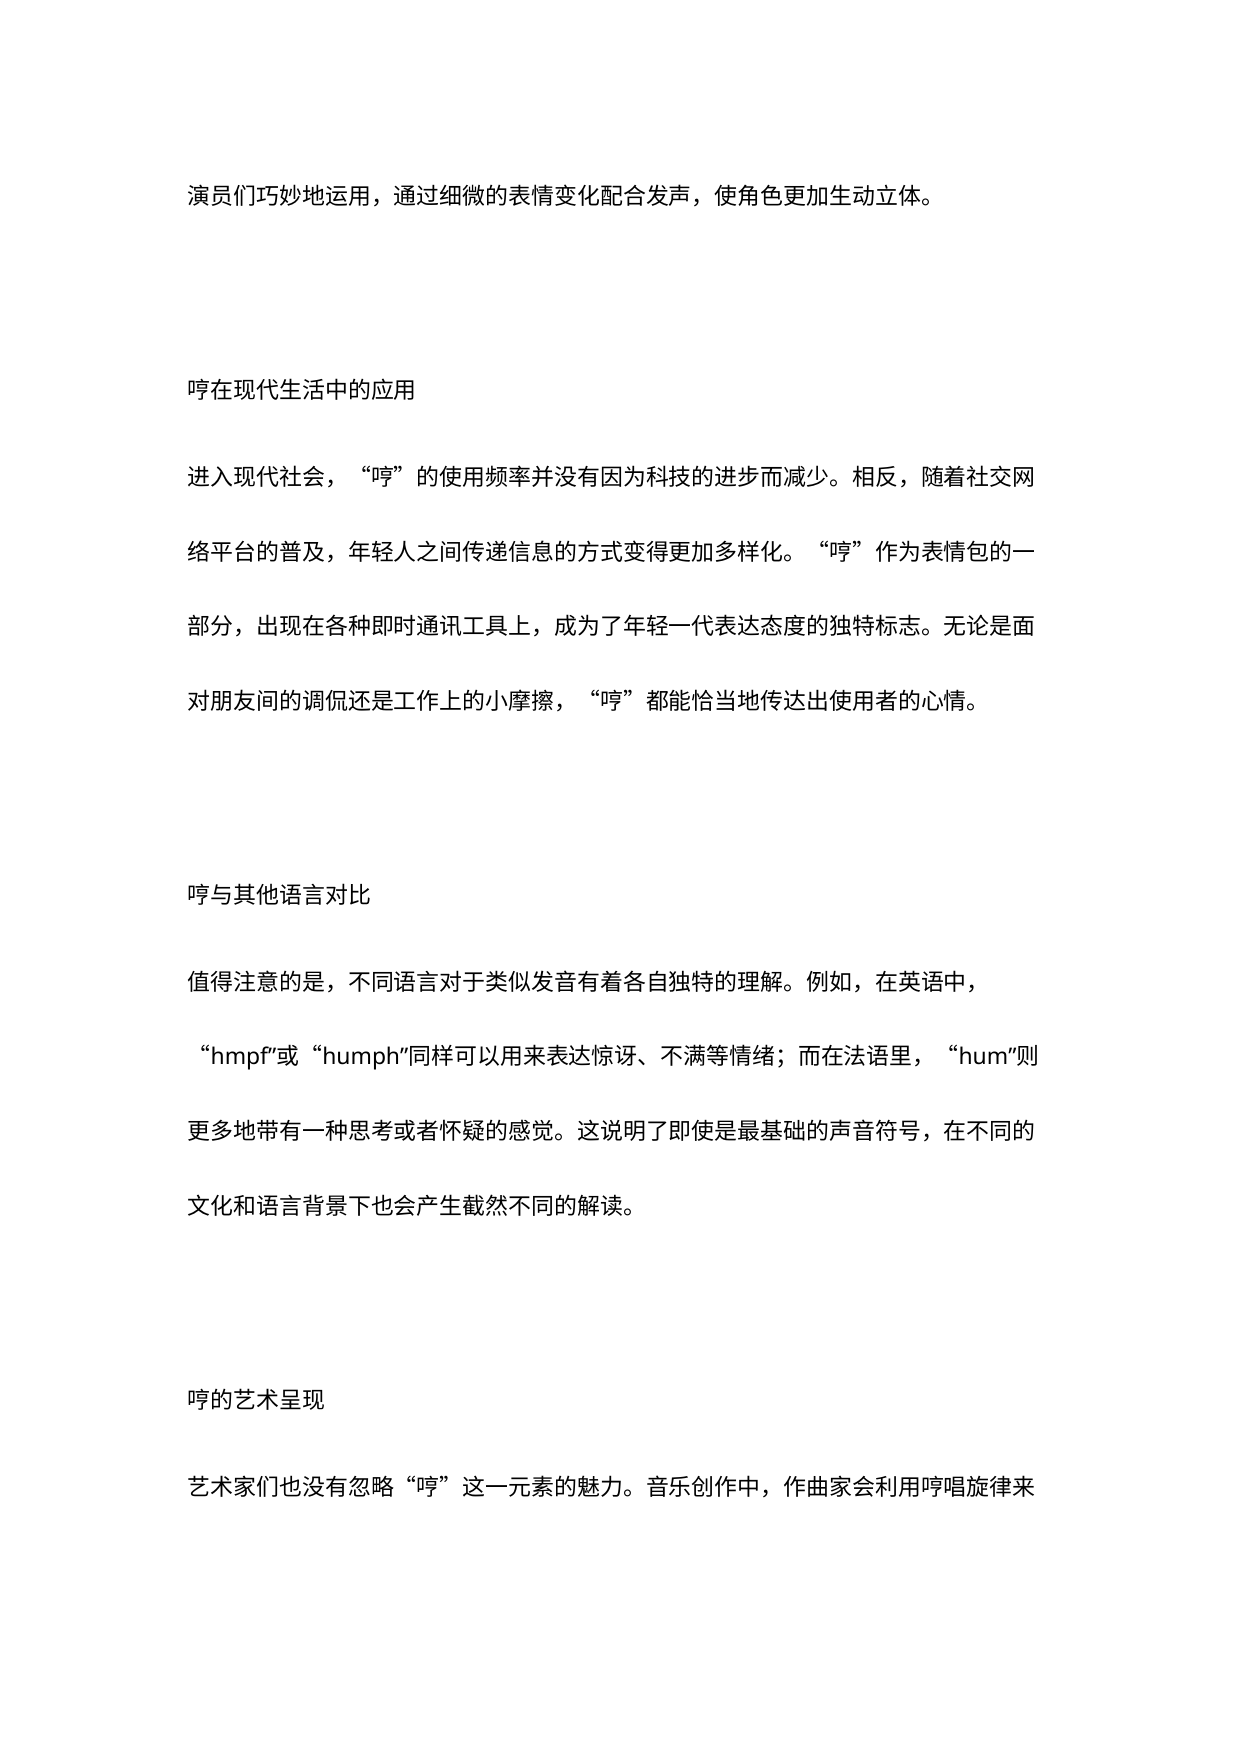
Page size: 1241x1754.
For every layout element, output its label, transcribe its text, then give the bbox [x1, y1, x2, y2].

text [187, 1453, 1053, 1518]
text 哼在现代生活中的应用 [187, 356, 1053, 421]
text 进入现代社会，“哼”的使用频率并没有因为科技的进步而减少。相反，随着社交网络平台的普及，年轻人之间传递信息的方式变得更加多样化。“哼”作为表情包的一部分，出现在各种即时通讯工具上，成为了年轻一代表达态度的独特标志。无论是面对朋友间的调侃还是工作上的小摩擦，“哼”都能恰当地传达出使用者的心情。 [187, 443, 1053, 732]
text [187, 162, 1053, 227]
text 值得注意的是，不同语言对于类似发音有着各自独特的理解。例如，在英语中，“hmpf”或“humph”同样可以用来表达惊讶、不满等情绪；而在法语里，“hum”则更多地带有一种思考或者怀疑的感觉。这说明了即使是最基础的声音符号，在不同的文化和语言背景下也会产生截然不同的解读。 [187, 948, 1053, 1237]
text 哼的艺术呈现 [187, 1366, 1053, 1431]
text 哼与其他语言对比 [187, 861, 1053, 926]
